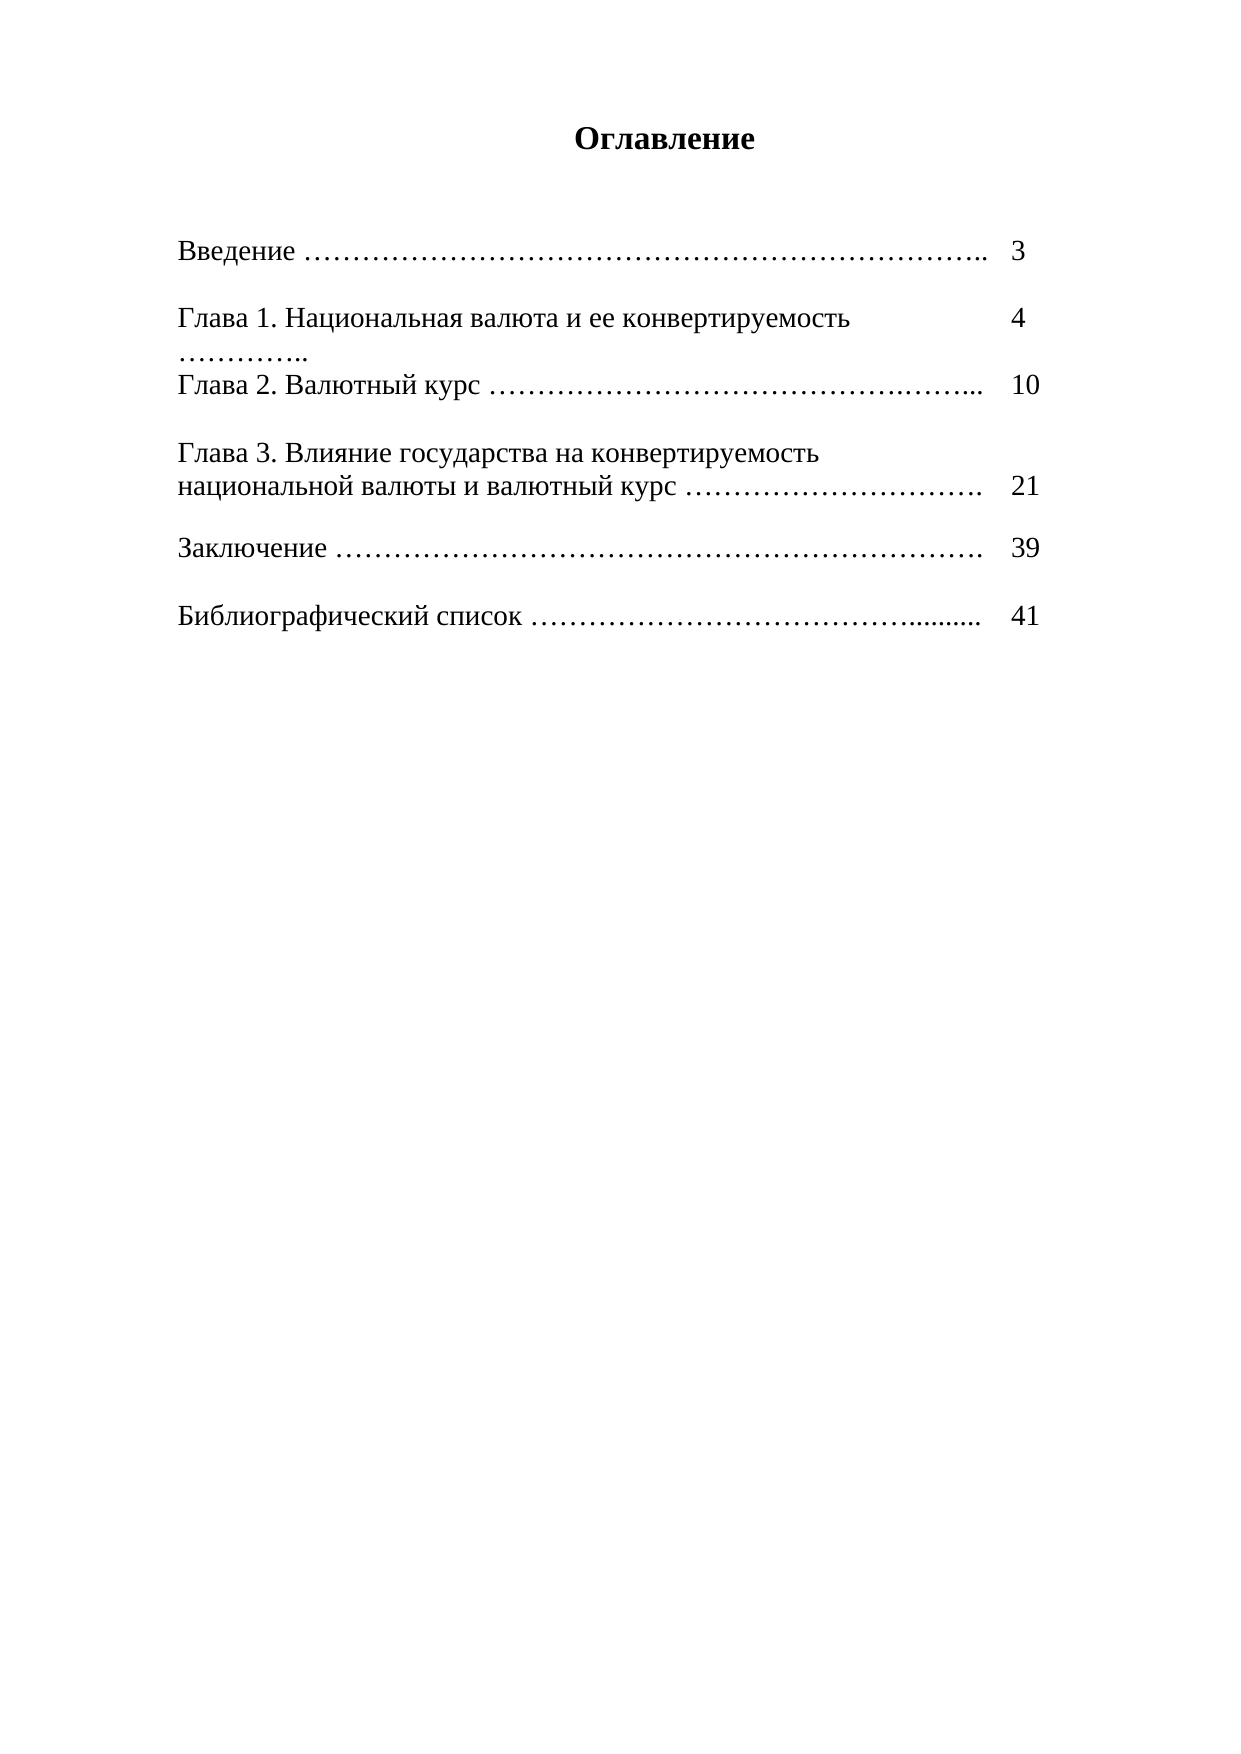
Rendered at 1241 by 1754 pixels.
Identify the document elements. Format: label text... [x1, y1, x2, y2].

table_cell Заключение …………………………………………………………. [166, 530, 999, 598]
table_cell 21 [1000, 435, 1052, 530]
table_cell Глава 2. Валютный курс …………………………………….……... [166, 368, 999, 435]
table_cell Глава 1. Национальная валюта и ее конвертируемость ………….. [166, 300, 999, 367]
table_cell Библиографический список ………………………………….......... [166, 598, 999, 665]
table_header Введение …………………………………………………………….. [166, 233, 999, 300]
table_cell 41 [1000, 598, 1052, 665]
table_cell 4 [1000, 300, 1052, 367]
table_cell 39 [1000, 530, 1052, 598]
table_cell 10 [1000, 368, 1052, 435]
table_header 3 [1000, 233, 1052, 300]
table_cell Глава 3. Влияние государства на конвертируемость национальной валюты и валютный курс …………………………. [166, 435, 999, 530]
text Оглавление [177, 118, 1152, 156]
